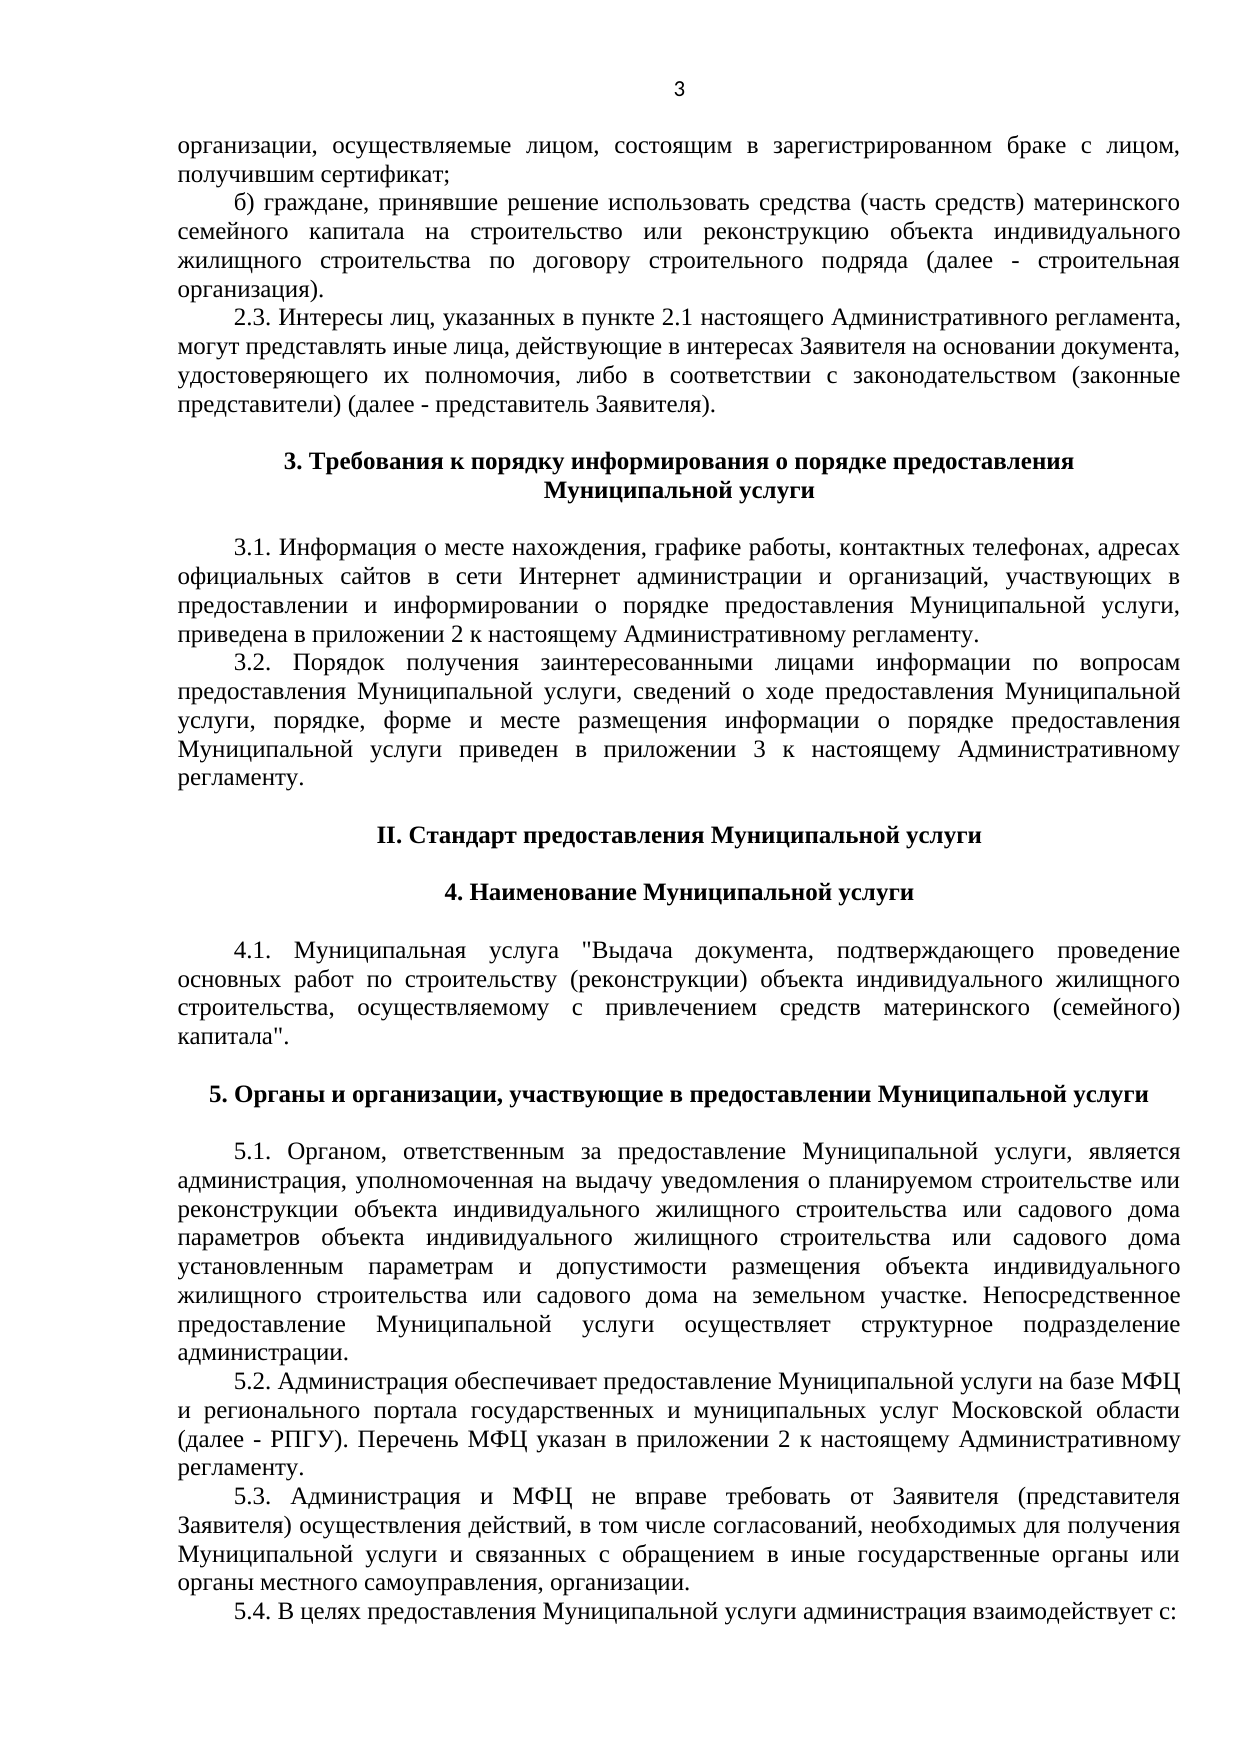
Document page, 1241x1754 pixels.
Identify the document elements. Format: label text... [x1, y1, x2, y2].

text 5.2. Администрация обеспечивает предоставление Муниципальной услуги на базе МФЦ и регионального портала государственных и муниципальных услуг Московской области (далее - РПГУ). Перечень МФЦ указан в приложении 2 к настоящему Административному регламенту. [177, 1366, 1181, 1481]
text 5.1. Органом, ответственным за предоставление Муниципальной услуги, является администрация, уполномоченная на выдачу уведомления о планируемом строительстве или реконструкции объекта индивидуального жилищного строительства или садового дома параметров объекта индивидуального жилищного строительства или садового дома установленным параметрам и допустимости размещения объекта индивидуального жилищного строительства или садового дома на земельном участке. Непосредственное предоставление Муниципальной услуги осуществляет структурное подразделение администрации. [177, 1136, 1181, 1366]
text б) граждане, принявшие решение использовать средства (часть средств) материнского семейного капитала на строительство или реконструкцию объекта индивидуального жилищного строительства по договору строительного подряда (далее - строительная организация). [177, 187, 1181, 302]
text 2.3. Интересы лиц, указанных в пункте 2.1 настоящего Административного регламента, могут представлять иные лица, действующие в интересах Заявителя на основании документа, удостоверяющего их полномочия, либо в соответствии с законодательством (законные представители) (далее - представитель Заявителя). [177, 302, 1181, 417]
title 3. Требования к порядку информирования о порядке предоставления [177, 446, 1181, 475]
title 4. Наименование Муниципальной услуги [177, 877, 1181, 906]
title 5. Органы и организации, участвующие в предоставлении Муниципальной услуги [177, 1079, 1181, 1107]
text 4.1. Муниципальная услуга "Выдача документа, подтверждающего проведение основных работ по строительству (реконструкции) объекта индивидуального жилищного строительства, осуществляемому с привлечением средств материнского (семейного) капитала". [177, 935, 1181, 1050]
title Муниципальной услуги [177, 475, 1181, 504]
text 3.1. Информация о месте нахождения, графике работы, контактных телефонах, адресах официальных сайтов в сети Интернет администрации и организаций, участвующих в предоставлении и информировании о порядке предоставления Муниципальной услуги, приведена в приложении 2 к настоящему Административному регламенту. [177, 532, 1181, 647]
text 5.3. Администрация и МФЦ не вправе требовать от Заявителя (представителя Заявителя) осуществления действий, в том числе согласований, необходимых для получения Муниципальной услуги и связанных с обращением в иные государственные органы или органы местного самоуправления, организации. [177, 1481, 1181, 1596]
text 3.2. Порядок получения заинтересованными лицами информации по вопросам предоставления Муниципальной услуги, сведений о ходе предоставления Муниципальной услуги, порядке, форме и месте размещения информации о порядке предоставления Муниципальной услуги приведен в приложении 3 к настоящему Административному регламенту. [177, 647, 1181, 791]
title II. Стандарт предоставления Муниципальной услуги [177, 820, 1181, 849]
text 5.4. В целях предоставления Муниципальной услуги администрация взаимодействует с: [177, 1596, 1181, 1625]
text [177, 130, 1181, 187]
